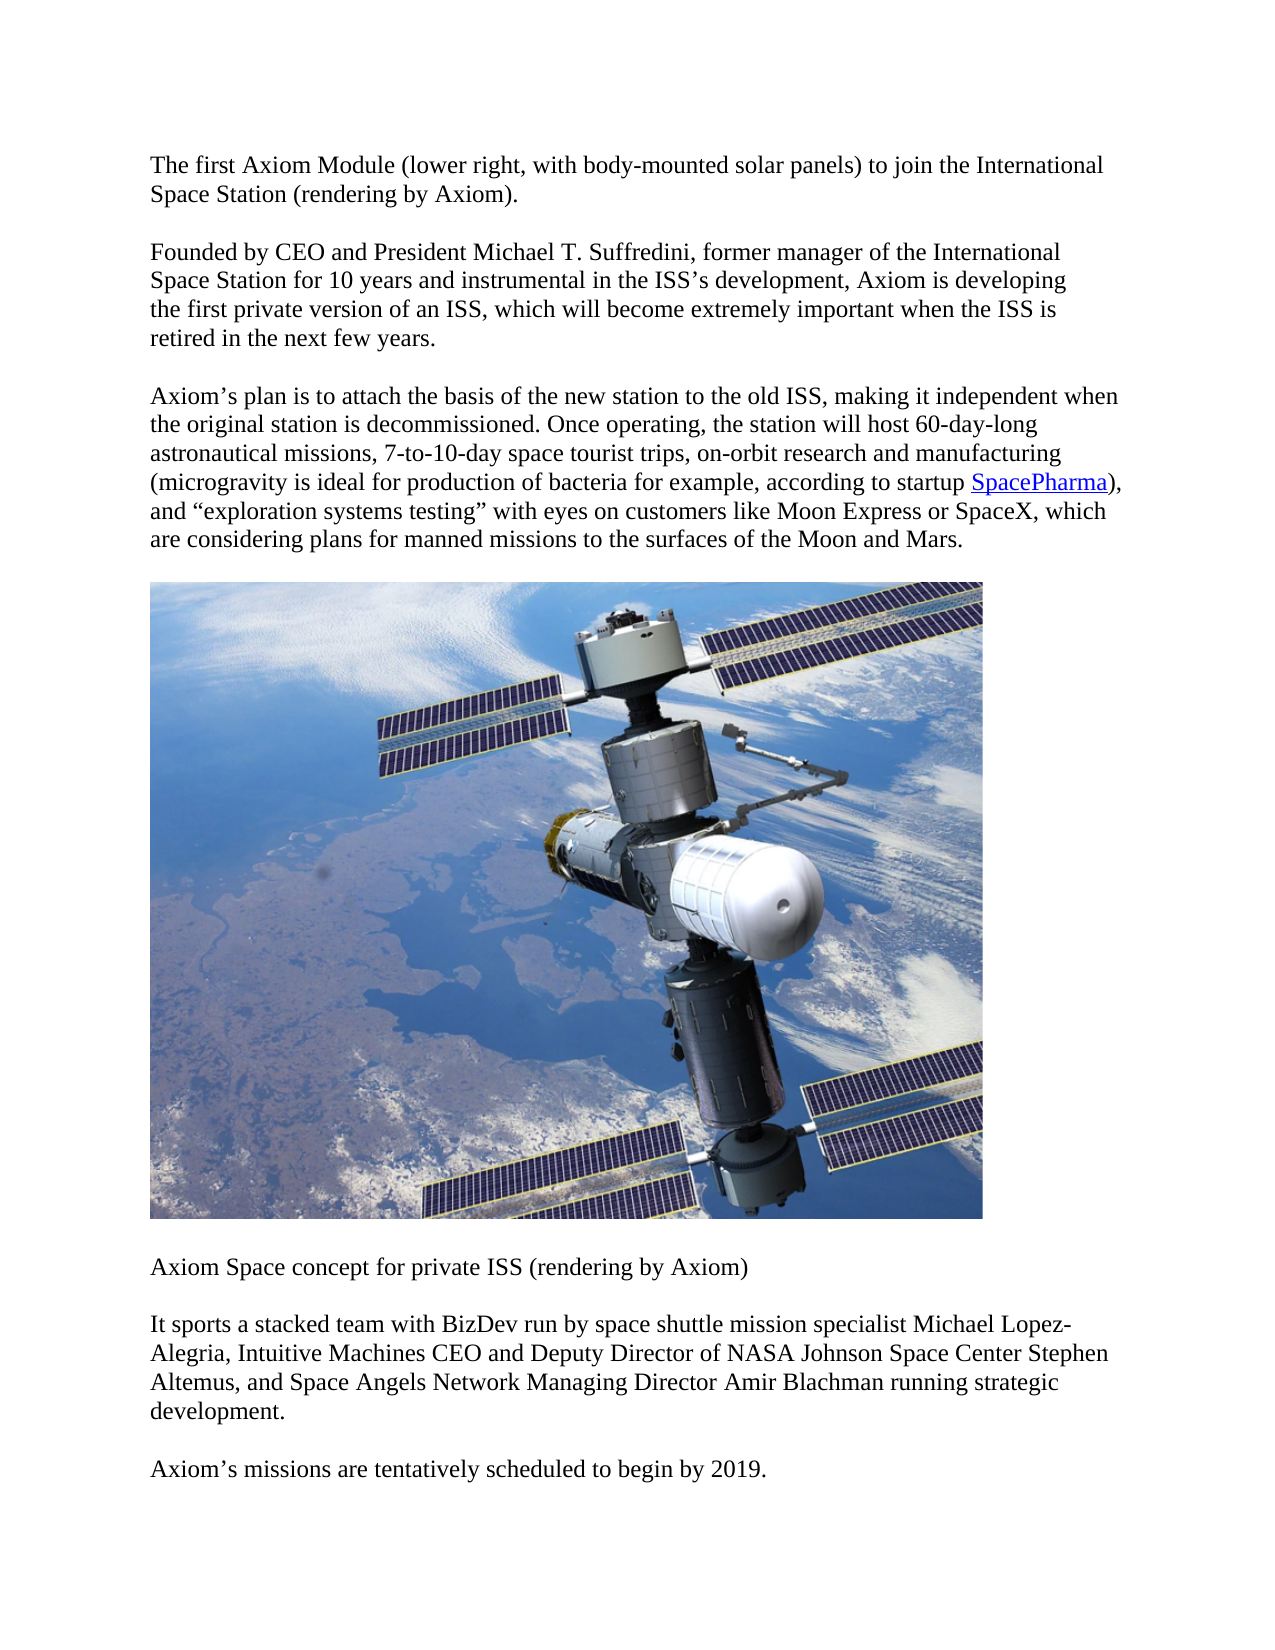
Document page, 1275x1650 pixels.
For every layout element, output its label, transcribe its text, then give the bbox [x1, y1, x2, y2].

text Axiom’s plan is to attach the basis of the new station to the old ISS, making it independent when the original station is decommissioned. Once operating, the station will host 60-day-long astronautical missions, 7-to-10-day space tourist trips, on-orbit research and manufacturing (microgravity is ideal for production of bacteria for example, according to startup SpacePharma), and “exploration systems testing” with eyes on customers like Moon Express or SpaceX, which are considering plans for manned missions to the surfaces of the Moon and Mars. [150, 381, 1125, 553]
text Axiom’s missions are tentatively scheduled to begin by 2019. [150, 1454, 1125, 1482]
text It sports a stacked team with BizDev run by space shuttle mission specialist Michael Lopez-Alegria, Intuitive Machines CEO and Deputy Director of NASA Johnson Space Center Stephen Altemus, and Space Angels Network Managing Director Amir Blachman running strategic development. [150, 1309, 1125, 1424]
text The first Axiom Module (lower right, with body-mounted solar panels) to join the International Space Station (rendering by Axiom). [150, 150, 1125, 207]
text Axiom Space concept for private ISS (rendering by Axiom) [150, 1252, 1125, 1280]
picture [150, 582, 983, 1219]
text Founded by CEO and President Michael T. Suffredini, former manager of the International Space Station for 10 years and instrumental in the ISS’s development, Axiom is developing the first private version of an ISS, which will become extremely important when the ISS is retired in the next few years. [150, 237, 1125, 352]
